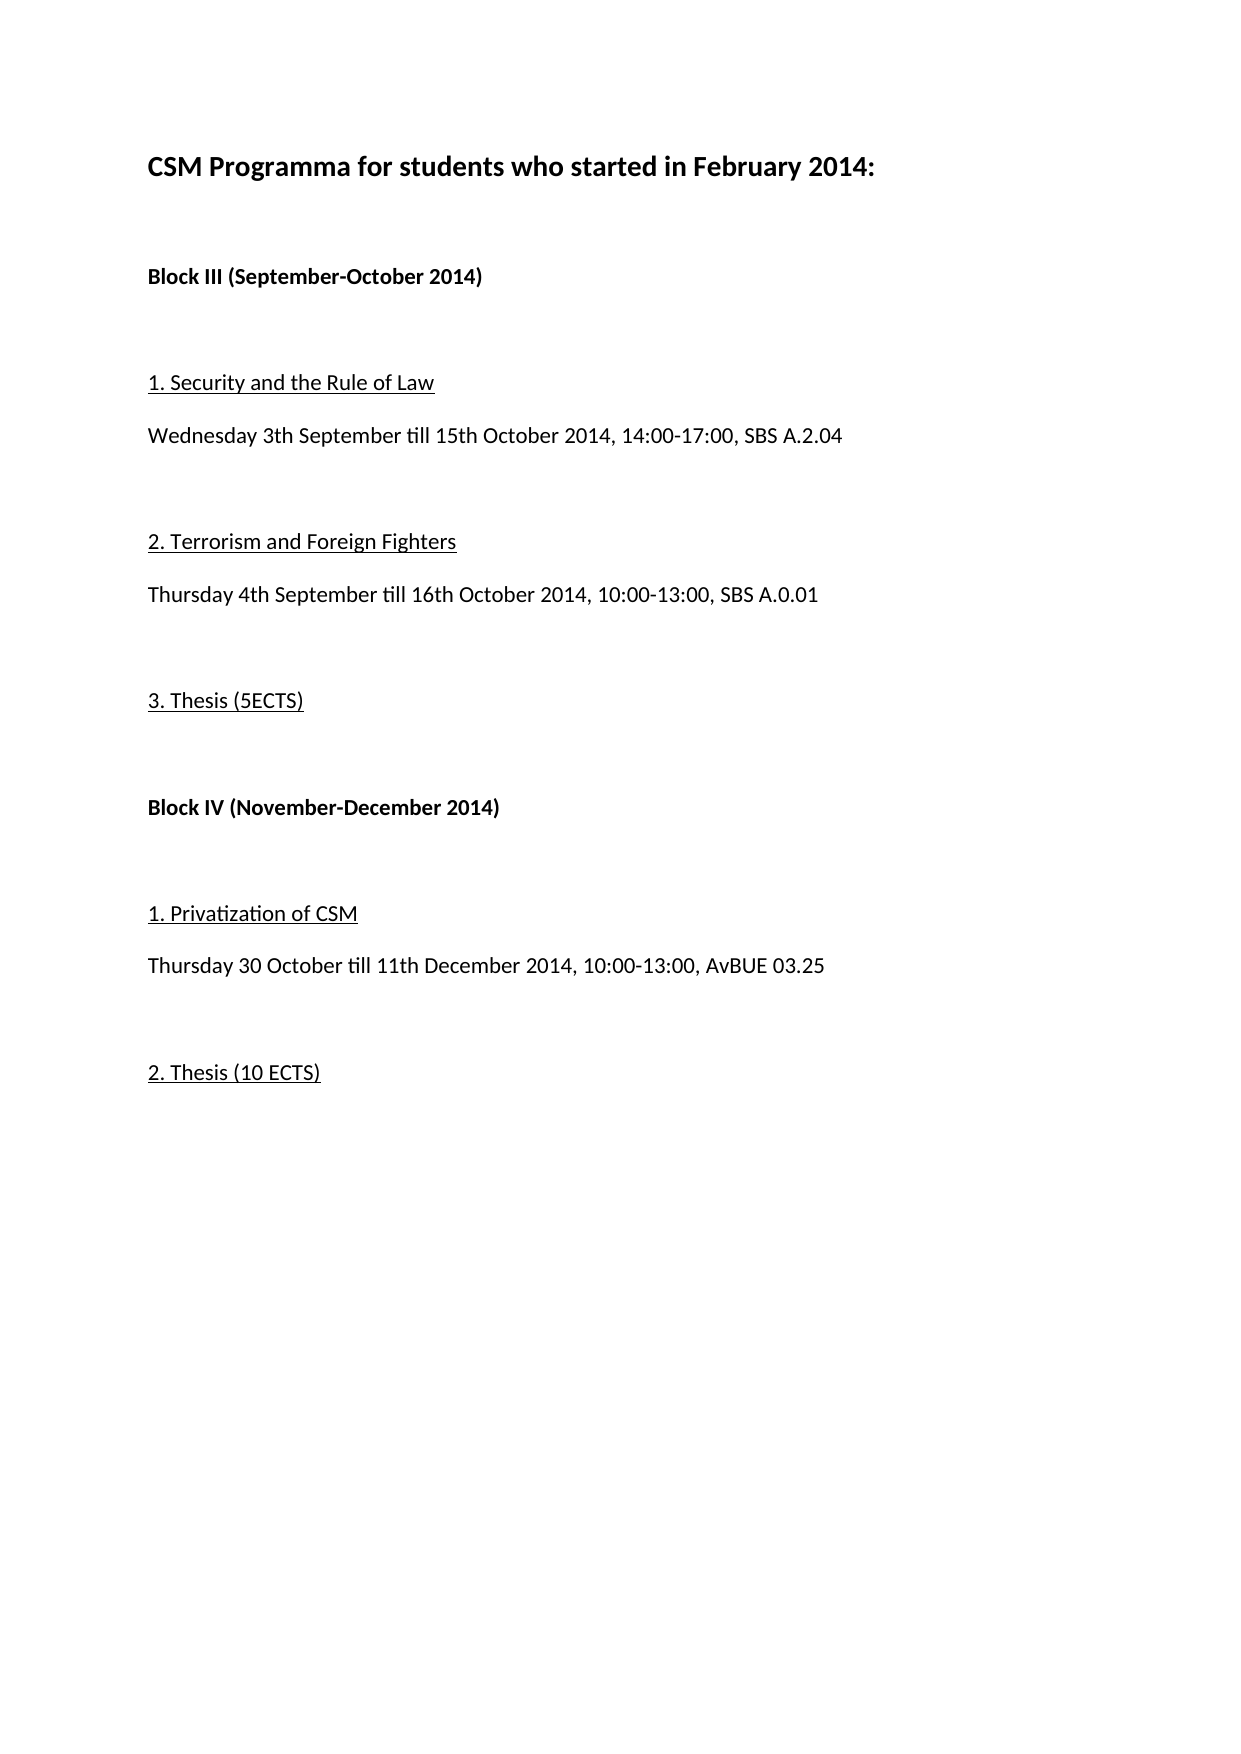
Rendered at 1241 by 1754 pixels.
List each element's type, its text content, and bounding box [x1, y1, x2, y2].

text 1. Privatization of CSM [148, 899, 1093, 927]
text 3. Thesis (5ECTS) [148, 687, 1093, 714]
text 1. Security and the Rule of Law [148, 368, 1093, 396]
text CSM Programma for students who started in February 2014: [148, 148, 1093, 183]
text 2. Terrorism and Foreign Fighters [148, 527, 1093, 556]
text Wednesday 3th September till 15th October 2014, 14:00-17:00, SBS A.2.04 [148, 421, 1093, 449]
text Block IV (November-December 2014) [148, 793, 1093, 821]
text Thursday 4th September till 16th October 2014, 10:00-13:00, SBS A.0.01 [148, 581, 1093, 608]
text Block III (September-October 2014) [148, 262, 1093, 290]
text Thursday 30 October till 11th December 2014, 10:00-13:00, AvBUE 03.25 [148, 952, 1093, 980]
text 2. Thesis (10 ECTS) [148, 1058, 1093, 1086]
